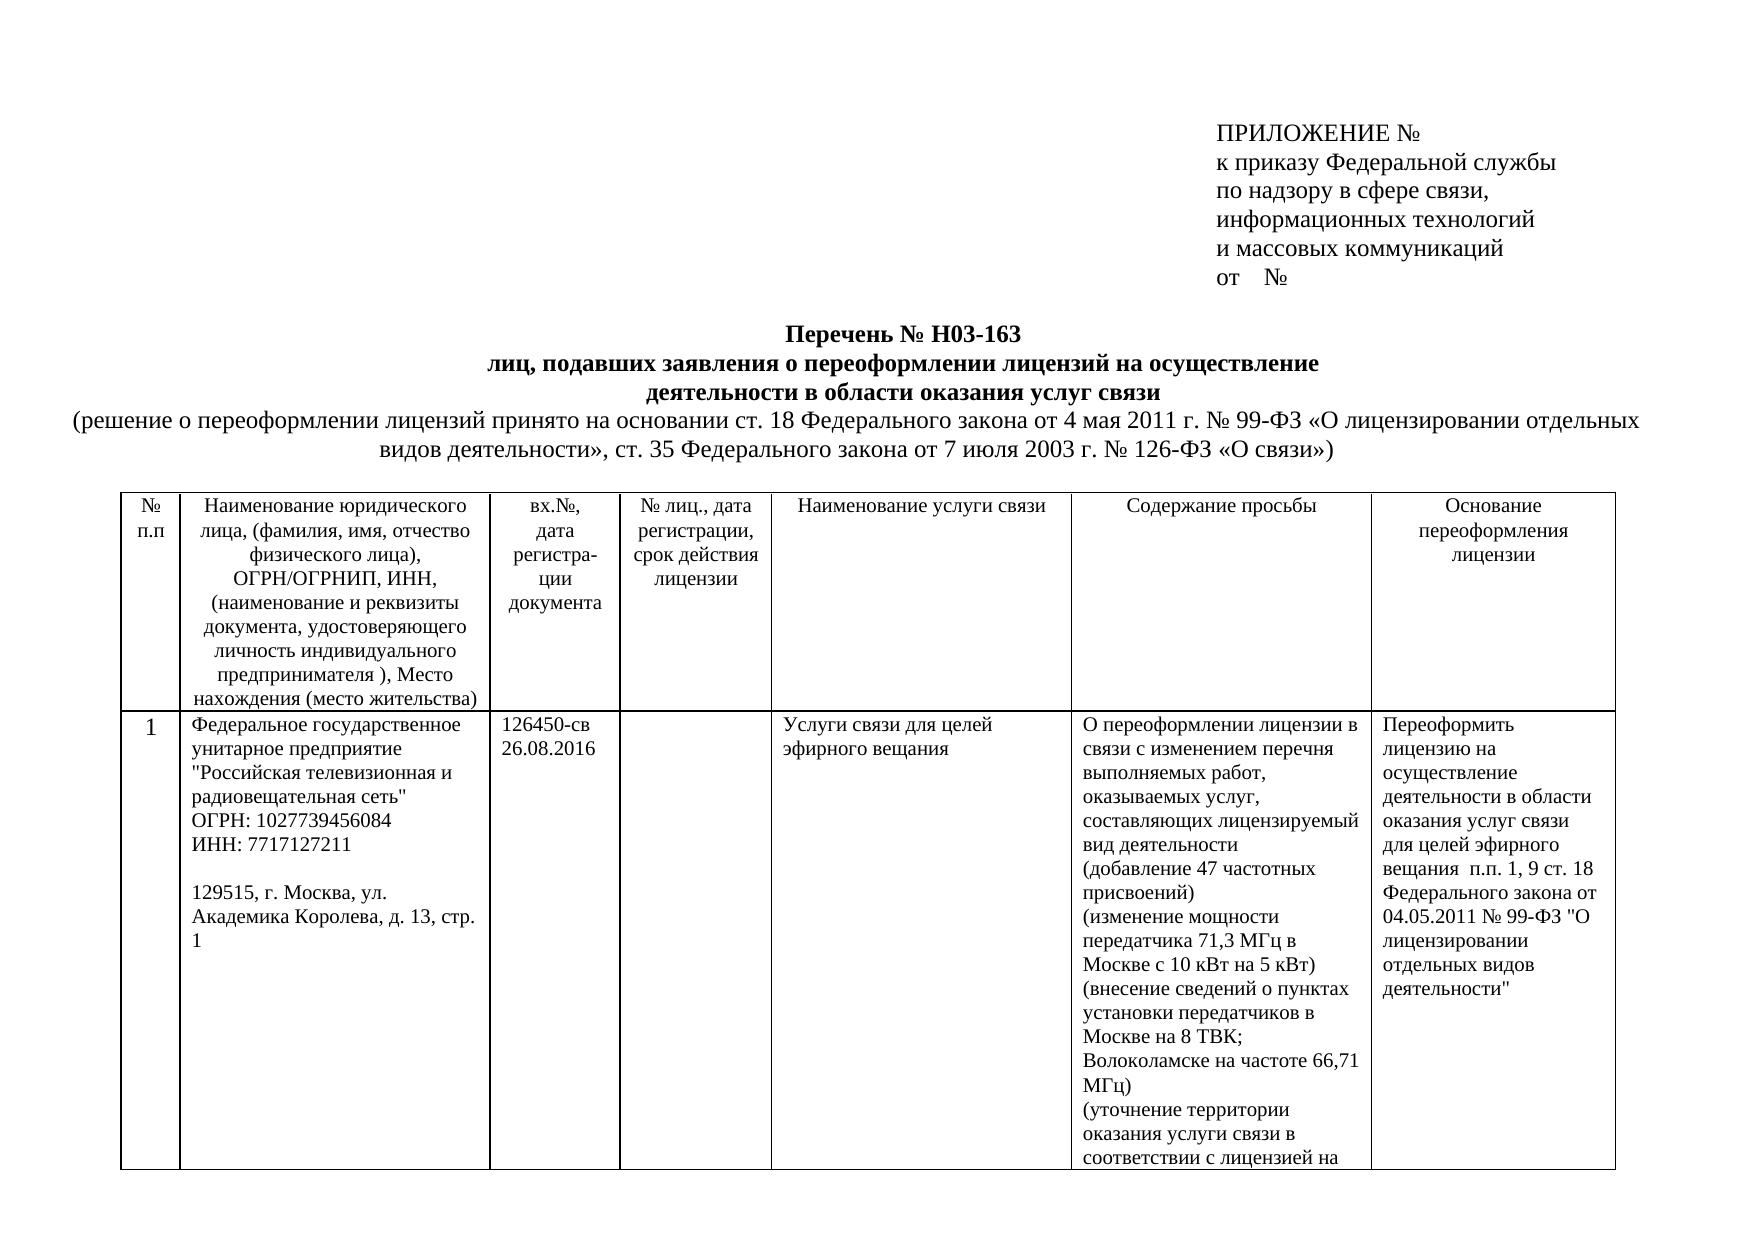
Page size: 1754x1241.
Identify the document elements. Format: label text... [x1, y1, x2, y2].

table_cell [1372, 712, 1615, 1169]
text (решение о переоформлении лицензий принято на основании ст. 18 Федерального закона от 4 мая 2011 г. № 99-ФЗ «О лицензировании отдельных видов деятельности», ст. 35 Федерального закона от 7 июля 2003 г. № 126-ФЗ «О связи») [59, 406, 1653, 463]
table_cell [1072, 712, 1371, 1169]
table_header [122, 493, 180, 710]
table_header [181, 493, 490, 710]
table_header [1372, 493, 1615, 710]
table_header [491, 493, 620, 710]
text по надзору в сфере связи, [1216, 176, 1653, 204]
text Перечень № Н03-163 [59, 319, 1653, 348]
text и массовых коммуникаций [1216, 233, 1653, 262]
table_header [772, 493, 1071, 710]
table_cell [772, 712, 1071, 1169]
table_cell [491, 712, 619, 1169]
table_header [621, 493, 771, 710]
text лиц, подавших заявления о переоформлении лицензий на осуществление [59, 348, 1653, 377]
text ПРИЛОЖЕНИЕ № [1122, 118, 1653, 147]
text от № [1122, 262, 1653, 291]
text деятельности в области оказания услуг связи [59, 377, 1653, 406]
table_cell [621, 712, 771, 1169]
text к приказу Федеральной службы [1216, 147, 1653, 176]
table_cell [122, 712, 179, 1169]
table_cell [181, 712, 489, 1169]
text информационных технологий [1216, 204, 1653, 233]
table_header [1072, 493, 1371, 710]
